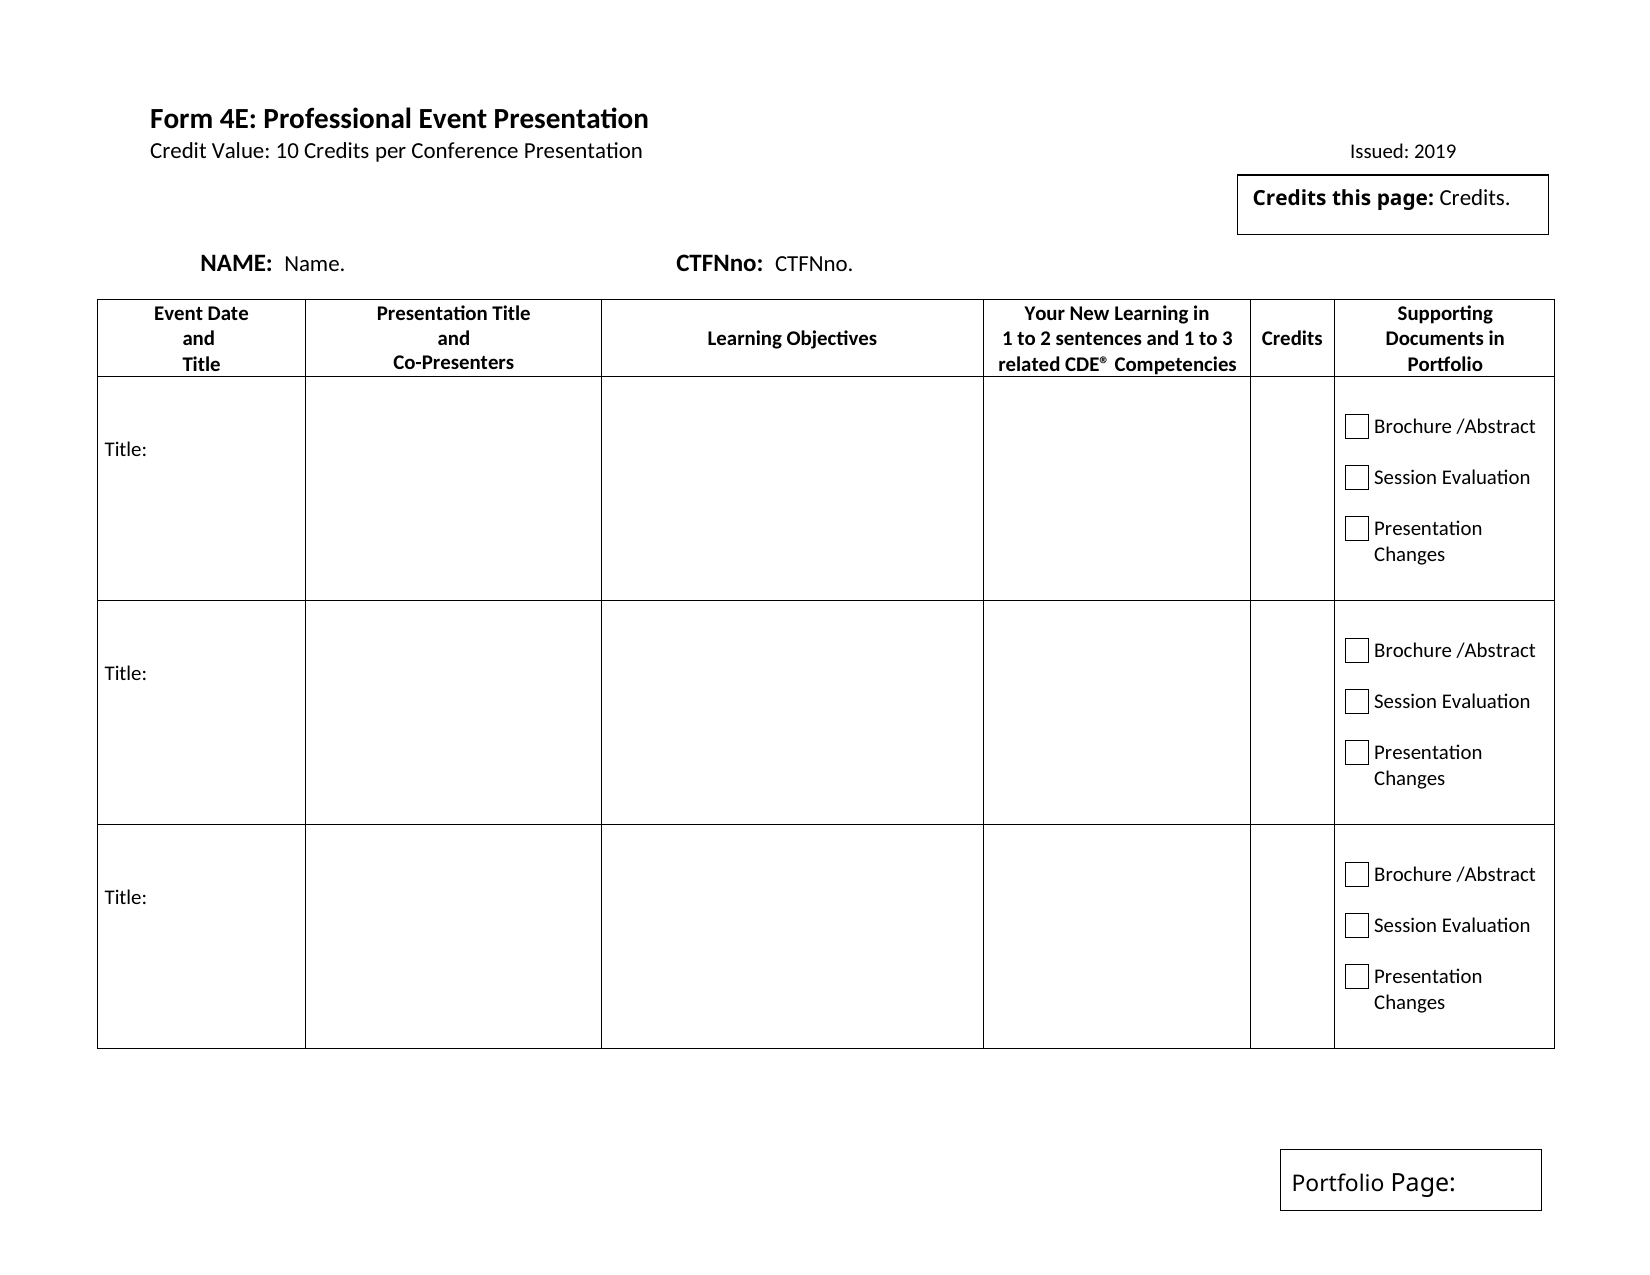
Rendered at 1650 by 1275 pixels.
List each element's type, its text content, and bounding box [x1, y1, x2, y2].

table_cell Title: [98, 825, 305, 1048]
table_cell [984, 825, 1250, 1048]
table_cell [1251, 377, 1334, 600]
table_cell Presentation Title and Co-Presenters [306, 300, 601, 376]
table_cell Credits [1251, 300, 1334, 376]
table_cell Learning Objectives [602, 300, 983, 376]
table_cell [1251, 825, 1334, 1048]
table_cell Event Date and Title [98, 300, 305, 376]
table_cell Brochure /Abstract Session Evaluation Presentation Changes [1335, 601, 1554, 824]
table_cell [306, 377, 601, 600]
table_cell Brochure /Abstract Session Evaluation Presentation Changes [1335, 377, 1554, 600]
table_cell [306, 825, 601, 1048]
subtitle Credit Value: 10 Credits per Conference Presentation Issued: 2019 [150, 136, 1567, 164]
table_cell [602, 601, 983, 824]
table_cell [1251, 601, 1334, 824]
table_cell Supporting Documents in Portfolio [1335, 300, 1554, 376]
text Form 4E: Professional Event Presentation [150, 100, 1567, 136]
table_cell Title: [98, 601, 305, 824]
table_cell [984, 377, 1250, 600]
table_cell [984, 601, 1250, 824]
table_cell Your New Learning in 1 to 2 sentences and 1 to 3 related CDE® Competencies [984, 300, 1250, 376]
table_cell [306, 601, 601, 824]
table_cell [602, 377, 983, 600]
table_cell Brochure /Abstract Session Evaluation Presentation Changes [1335, 825, 1554, 1048]
table_header NAME: [179, 253, 676, 299]
table_header CTFNno: [676, 253, 1356, 299]
table_cell [602, 825, 983, 1048]
table_cell Title: [98, 377, 305, 600]
